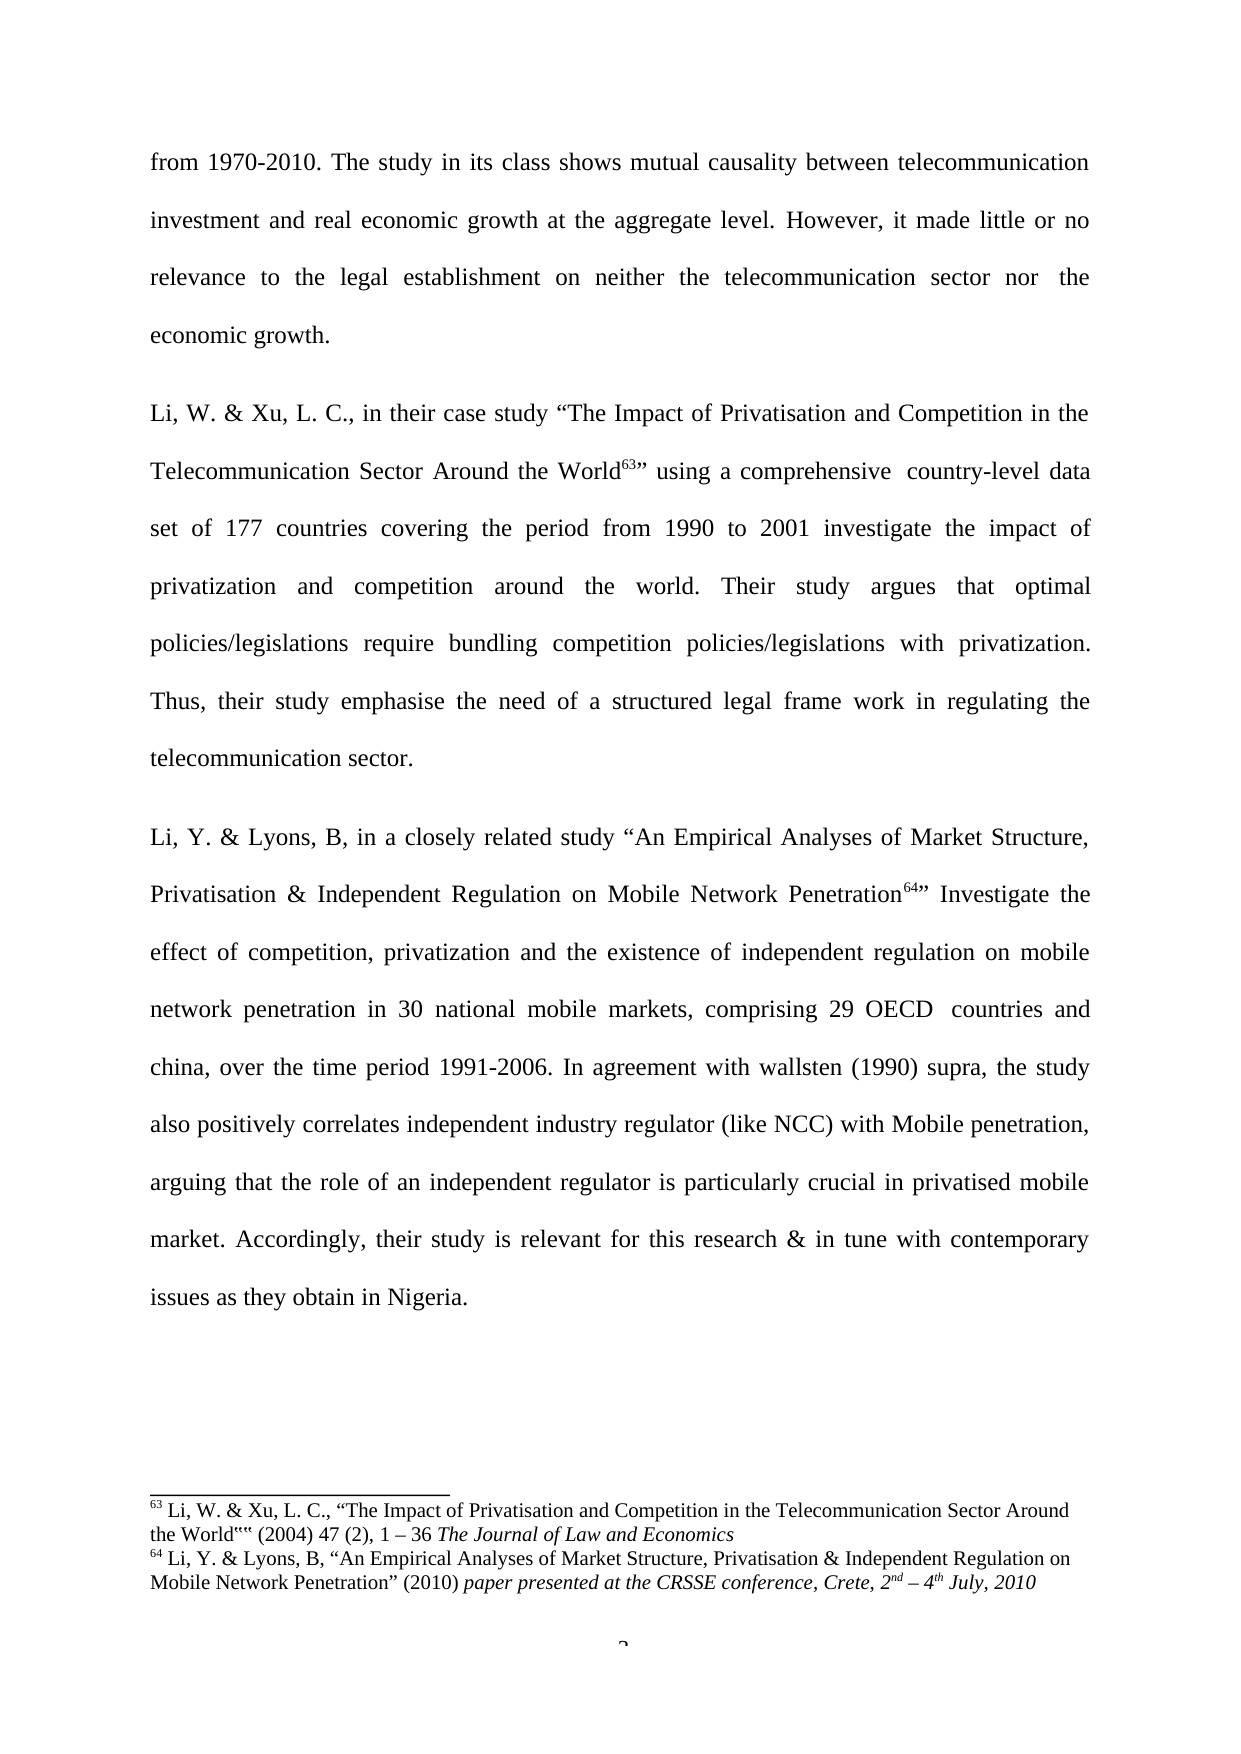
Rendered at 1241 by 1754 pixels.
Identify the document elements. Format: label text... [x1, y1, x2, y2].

text Li, Y. & Lyons, B, in a closely related study “An Empirical Analyses of Market Structure, Privatisation & Independent Regulation on Mobile Network Penetration64” Investigate the effect of competition, privatization and the existence of independent regulation on mobile network penetration in 30 national mobile markets, comprising 29 OECD countries and china, over the time period 1991-2006. In agreement with wallsten (1990) supra, the study also positively correlates independent industry regulator (like NCC) with Mobile penetration, arguing that the role of an independent regulator is particularly crucial in privatised mobile market. Accordingly, their study is relevant for this research & in tune with contemporary issues as they obtain in Nigeria. [150, 822, 1091, 1310]
text Li, W. & Xu, L. C., in their case study “The Impact of Privatisation and Competition in the Telecommunication Sector Around the World63” using a comprehensive country-level data set of 177 countries covering the period from 1990 to 2001 investigate the impact of privatization and competition around the world. Their study argues that optimal policies/legislations require bundling competition policies/legislations with privatization. Thus, their study emphasise the need of a structured legal frame work in regulating the telecommunication sector. [150, 398, 1091, 772]
text 63 Li, W. & Xu, L. C., “The Impact of Privatisation and Competition in the Telecommunication Sector Around the World‟‟ (2004) 47 (2), 1 – 36 The Journal of Law and Economics [150, 1497, 1073, 1546]
text 64 Li, Y. & Lyons, B, “An Empirical Analyses of Market Structure, Privatisation & Independent Regulation on Mobile Network Penetration” (2010) paper presented at the CRSSE conference, Crete, 2nd – 4th July, 2010 [150, 1546, 1074, 1594]
text from 1970-2010. The study in its class shows mutual causality between telecommunication investment and real economic growth at the aggregate level. However, it made little or no relevance to the legal establishment on neither the telecommunication sector nor the economic growth. [150, 147, 1090, 348]
